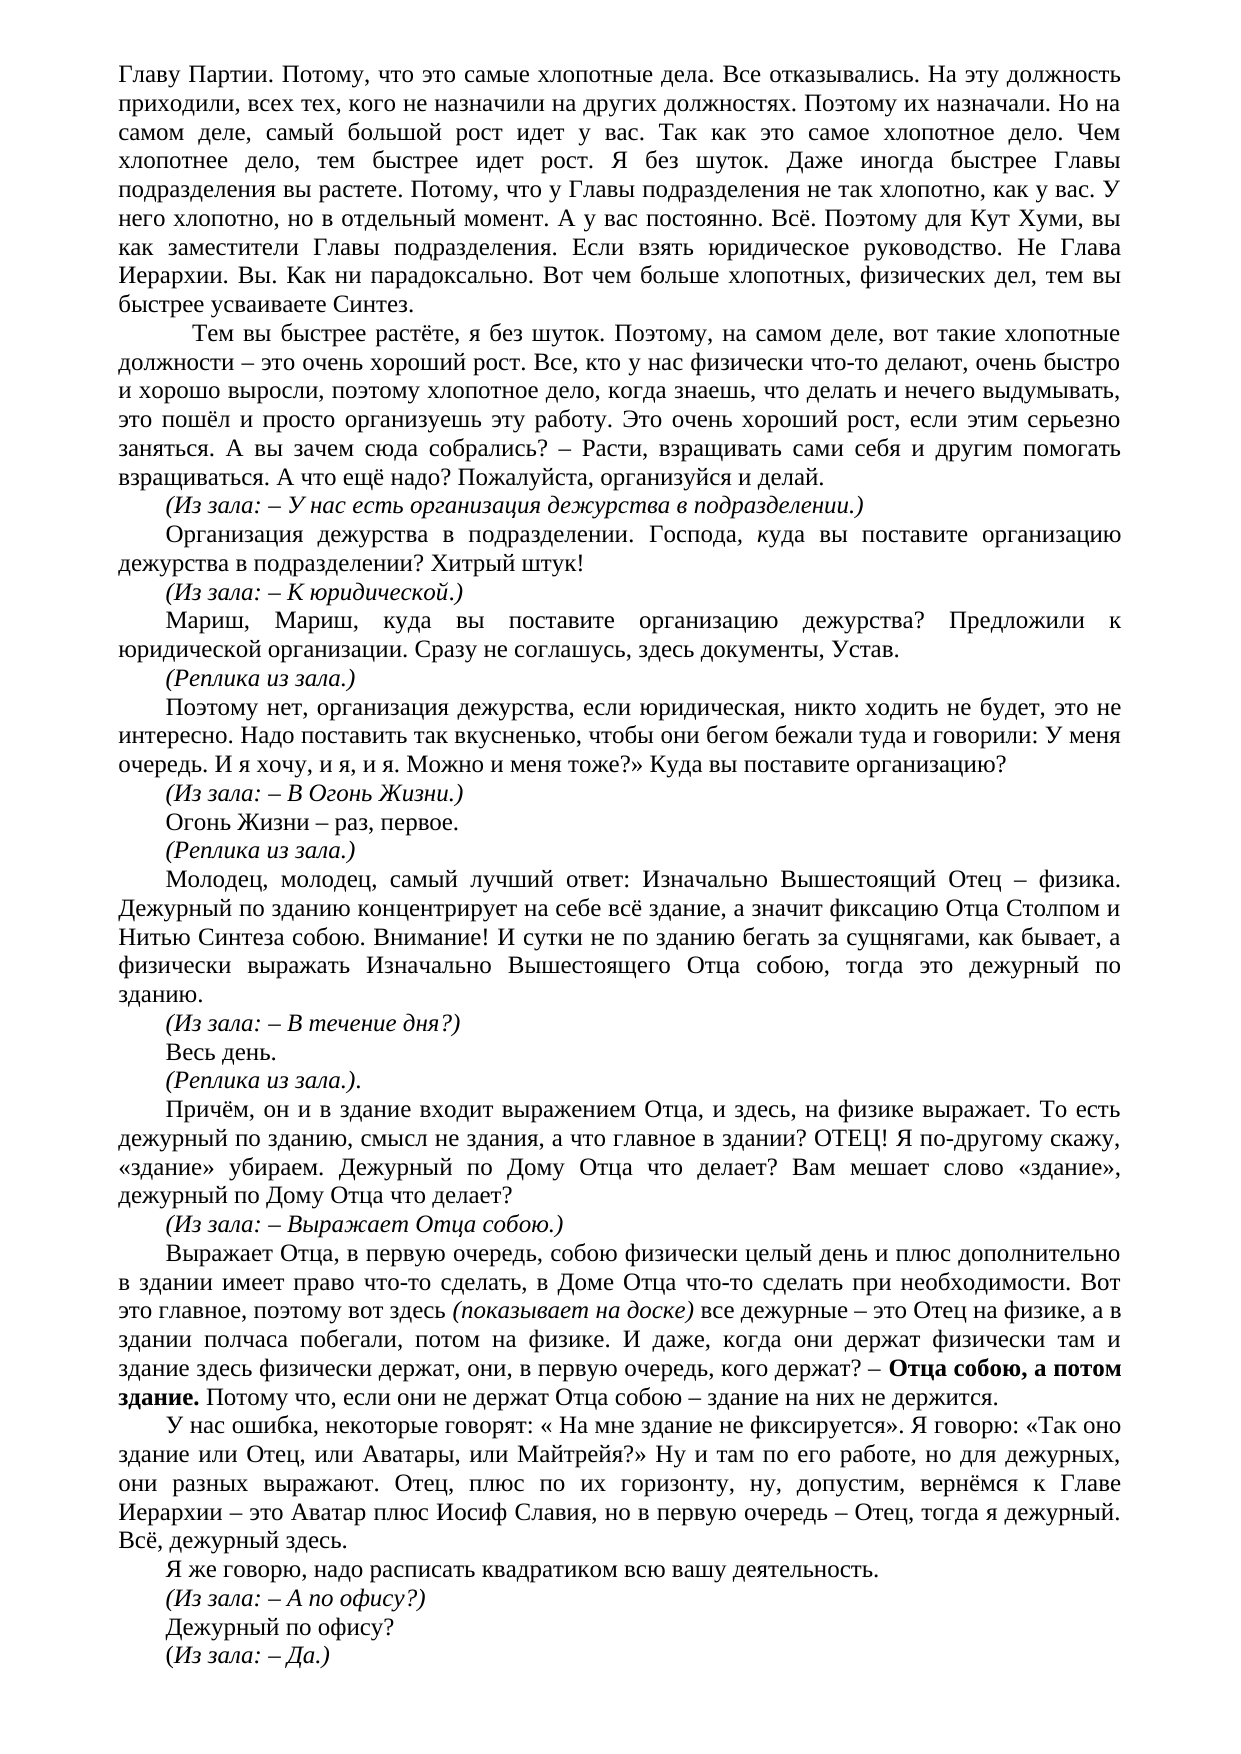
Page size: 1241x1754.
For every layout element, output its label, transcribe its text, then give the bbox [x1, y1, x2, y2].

text (Из зала: – У нас есть организация дежурства в подразделении.) [118, 490, 1122, 519]
text Дежурный по офису? [118, 1612, 1122, 1640]
text (Из зала: – В течение дня?) [118, 1008, 1122, 1037]
text Причём, он и в здание входит выражением Отца, и здесь, на физике выражает. То есть дежурный по зданию, смысл не здания, а что главное в здании? ОТЕЦ! Я по-другому скажу, «здание» убираем. Дежурный по Дому Отца что делает? Вам мешает слово «здание», дежурный по Дому Отца что делает? [118, 1094, 1122, 1209]
text Организация дежурства в подразделении. Господа, куда вы поставите организацию дежурства в подразделении? Хитрый штук! [118, 519, 1122, 577]
text (Из зала: – А по офису?) [118, 1583, 1122, 1612]
text (Из зала: – В Огонь Жизни.) [118, 778, 1122, 807]
text (Реплика из зала.) [118, 835, 1122, 864]
text (Реплика из зала.). [118, 1065, 1122, 1094]
text Тем вы быстрее растёте, я без шуток. Поэтому, на самом деле, вот такие хлопотные должности – это очень хороший рост. Все, кто у нас физически что-то делают, очень быстро и хорошо выросли, поэтому хлопотное дело, когда знаешь, что делать и нечего выдумывать, это пошёл и просто организуешь эту работу. Это очень хороший рост, если этим серьезно заняться. А вы зачем сюда собрались? – Расти, взращивать сами себя и другим помогать взращиваться. А что ещё надо? Пожалуйста, организуйся и делай. [118, 318, 1122, 490]
text Огонь Жизни – раз, первое. [118, 807, 1122, 835]
text Весь день. [118, 1037, 1122, 1065]
text Молодец, молодец, самый лучший ответ: Изначально Вышестоящий Отец – физика. Дежурный по зданию концентрирует на себе всё здание, а значит фиксацию Отца Столпом и Нитью Синтеза собою. Внимание! И сутки не по зданию бегать за сущнягами, как бывает, а физически выражать Изначально Вышестоящего Отца собою, тогда это дежурный по зданию. [118, 864, 1122, 1008]
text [118, 59, 1122, 318]
text (Реплика из зала.) [118, 663, 1122, 692]
text (Из зала: – Да.) [118, 1640, 1122, 1669]
text Мариш, Мариш, куда вы поставите организацию дежурства? Предложили к юридической организации. Сразу не соглашусь, здесь документы, Устав. [118, 605, 1122, 663]
text (Из зала: – Выражает Отца собою.) [118, 1209, 1122, 1238]
text Выражает Отца, в первую очередь, собою физически целый день и плюс дополнительно в здании имеет право что-то сделать, в Доме Отца что-то сделать при необходимости. Вот это главное, поэтому вот здесь (показывает на доске) все дежурные – это Отец на физике, а в здании полчаса побегали, потом на физике. И даже, когда они держат физически там и здание здесь физически держат, они, в первую очередь, кого держат? – Отца собою, а потом здание. Потому что, если они не держат Отца собою – здание на них не держится. [118, 1238, 1122, 1410]
text (Из зала: – К юридической.) [118, 577, 1122, 605]
text Поэтому нет, организация дежурства, если юридическая, никто ходить не будет, это не интересно. Надо поставить так вкусненько, чтобы они бегом бежали туда и говорили: У меня очередь. И я хочу, и я, и я. Можно и меня тоже?» Куда вы поставите организацию? [118, 692, 1122, 778]
text Я же говорю, надо расписать квадратиком всю вашу деятельность. [118, 1554, 1122, 1583]
text У нас ошибка, некоторые говорят: « На мне здание не фиксируется». Я говорю: «Так оно здание или Отец, или Аватары, или Майтрейя?» Ну и там по его работе, но для дежурных, они разных выражают. Отец, плюс по их горизонту, ну, допустим, вернёмся к Главе Иерархии – это Аватар плюс Иосиф Славия, но в первую очередь – Отец, тогда я дежурный. Всё, дежурный здесь. [118, 1410, 1122, 1554]
